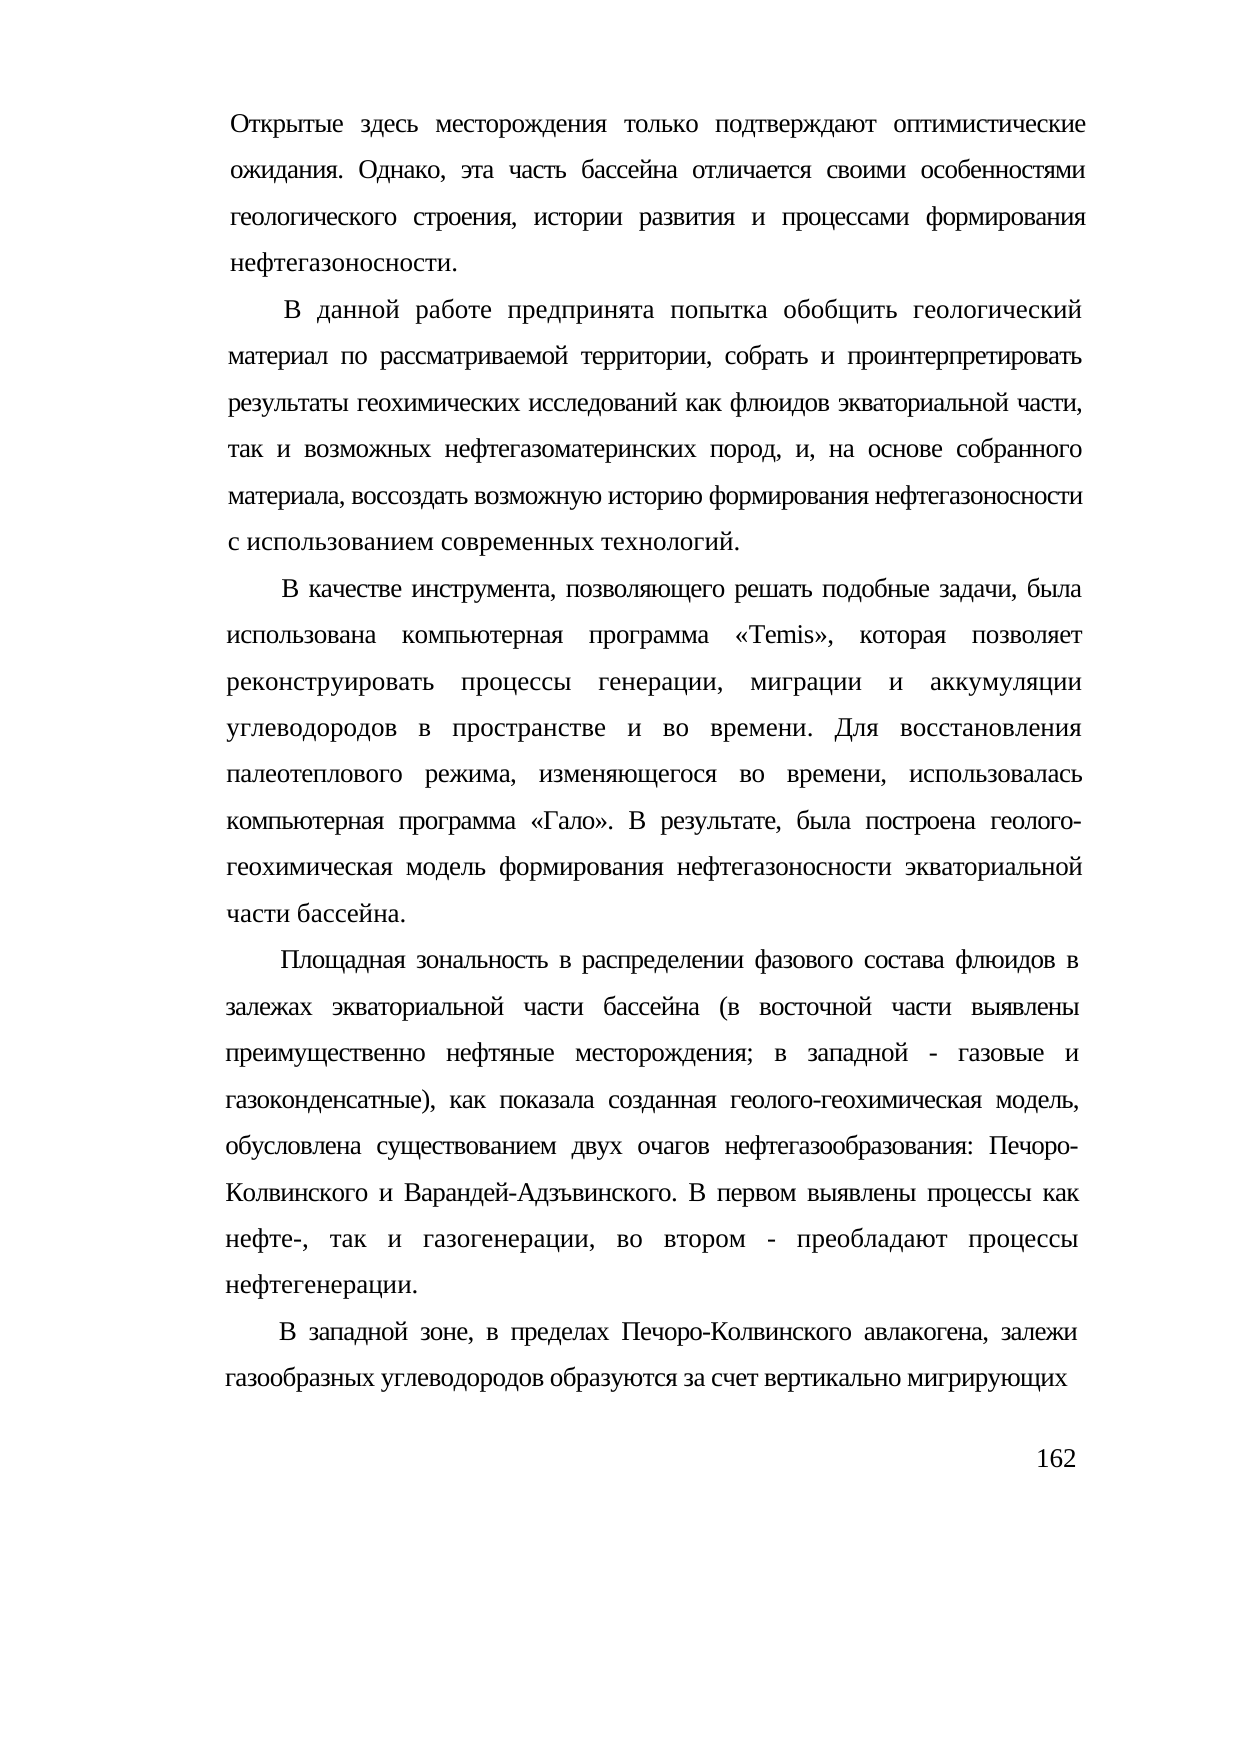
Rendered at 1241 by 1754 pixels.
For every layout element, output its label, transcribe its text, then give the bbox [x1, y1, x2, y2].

text В данной работе предпринята попытка обобщить геологический материал по рассматриваемой территории, собрать и проинтерпретировать результаты геохимических исследований как флюидов экваториальной части, так и возможных нефтегазоматеринских пород, и, на основе собранного материала, воссоздать возможную историю формирования нефтегазоносности с использованием современных технологий. [228, 281, 1083, 560]
text В западной зоне, в пределах Печоро-Колвинского авлакогена, залежи газообразных углеводородов образуются за счет вертикально мигрирующих [225, 1303, 1078, 1396]
text 162 [225, 1442, 1076, 1473]
text Площадная зональность в распределении фазового состава флюидов в залежах экваториальной части бассейна (в восточной части выявлены преимущественно нефтяные месторождения; в западной - газовые и газоконденсатные), как показала созданная геолого-геохимическая модель, обусловлена существованием двух очагов нефтегазообразования: Печоро-Колвинского и Варандей-Адзъвинского. В первом выявлены процессы как нефте-, так и газогенерации, во втором - преобладают процессы нефтегенерации. [225, 932, 1080, 1303]
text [230, 95, 1086, 281]
text В качестве инструмента, позволяющего решать подобные задачи, была использована компьютерная программа «Temis», которая позволяет реконструировать процессы генерации, миграции и аккумуляции углеводородов в пространстве и во времени. Для восстановления палеотеплового режима, изменяющегося во времени, использовалась компьютерная программа «Гало». В результате, была построена геолого-геохимическая модель формирования нефтегазоносности экваториальной части бассейна. [226, 560, 1083, 932]
